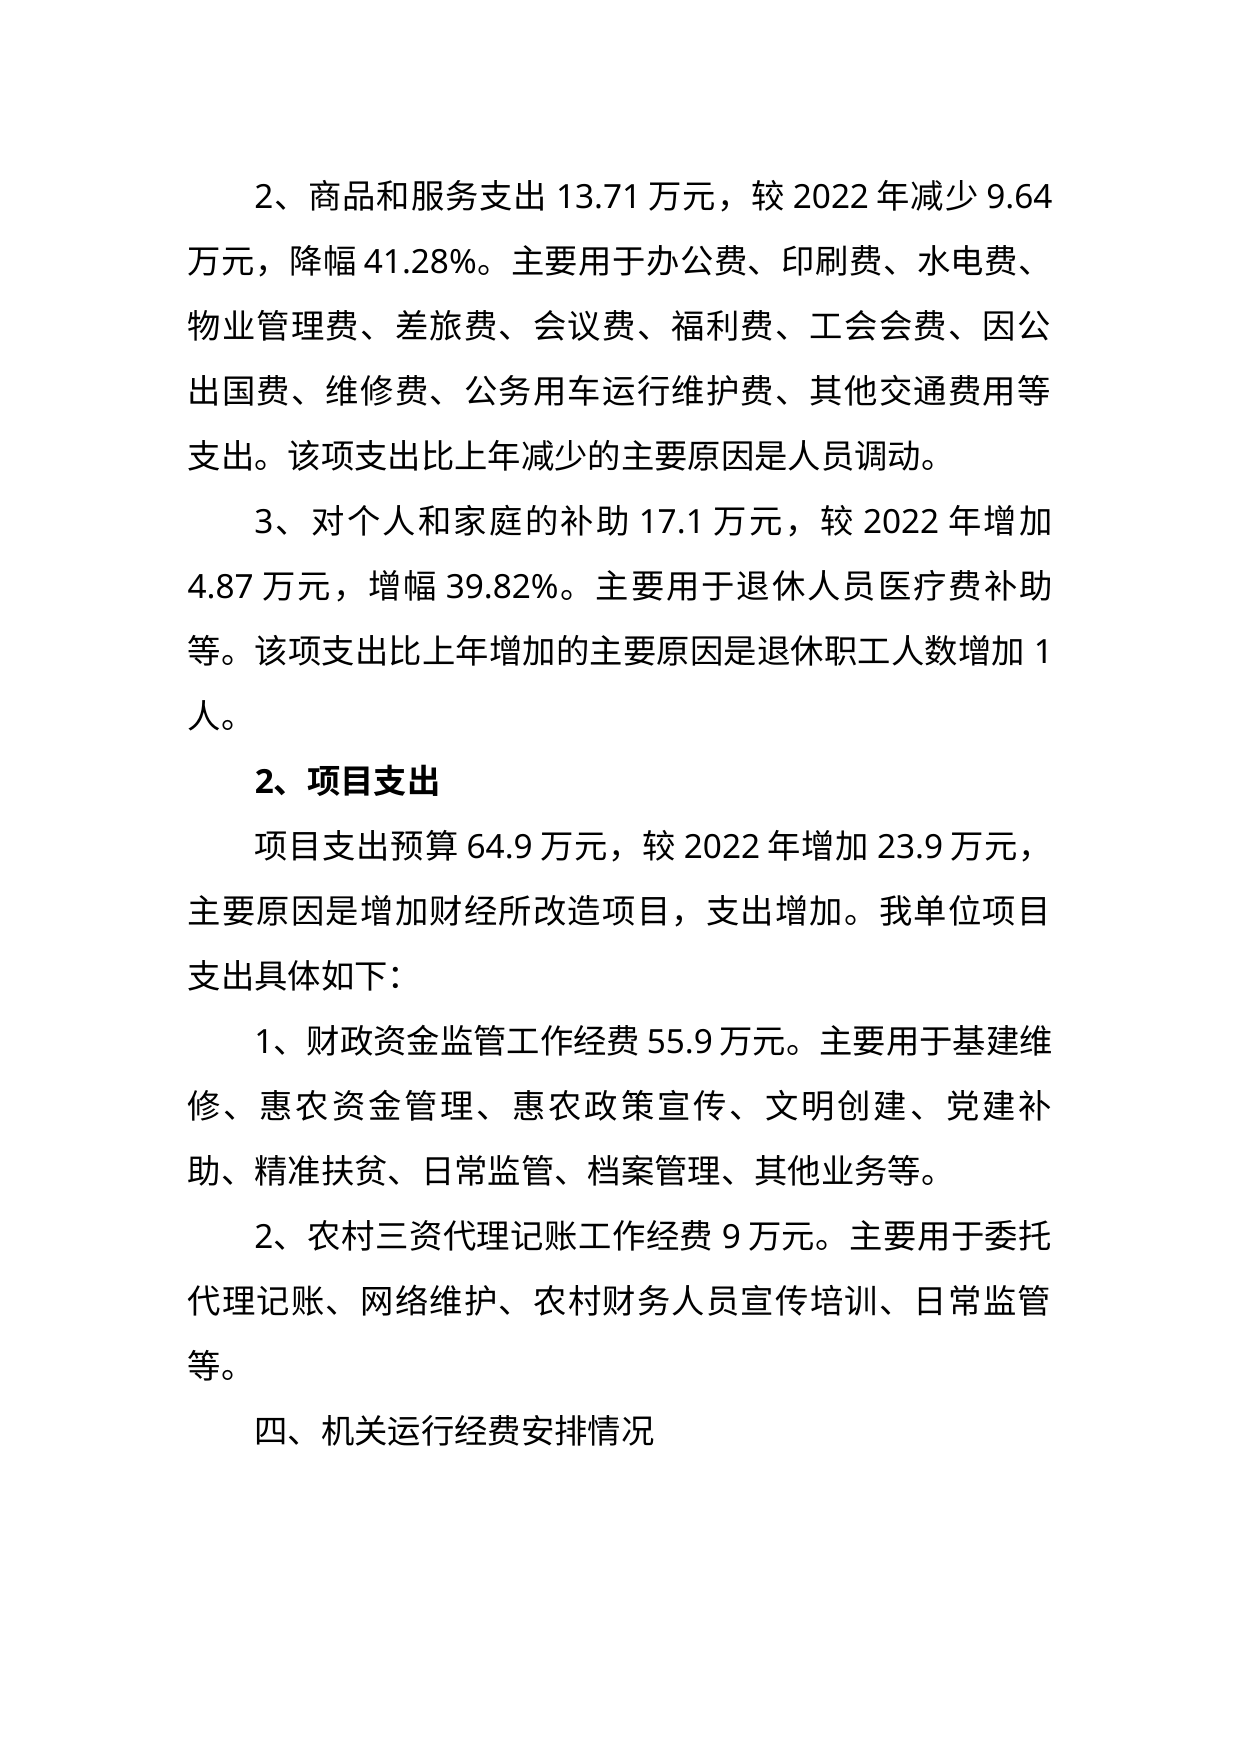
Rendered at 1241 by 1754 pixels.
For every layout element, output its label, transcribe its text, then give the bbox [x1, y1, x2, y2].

text 四、机关运行经费安排情况 [187, 1397, 1053, 1462]
list 2、项目支出 [187, 747, 1053, 812]
list 2、商品和服务支出13.71万元，较2022年减少9.64万元，降幅41.28%。主要用于办公费、印刷费、水电费、物业管理费、差旅费、会议费、福利费、工会会费、因公出国费、维修费、公务用车运行维护费、其他交通费用等支出。该项支出比上年减少的主要原因是人员调动。 [187, 162, 1053, 487]
list 项目支出预算64.9万元，较2022年增加23.9万元，主要原因是增加财经所改造项目，支出增加。我单位项目支出具体如下： [187, 812, 1053, 1007]
list 2、农村三资代理记账工作经费9万元。主要用于委托代理记账、网络维护、农村财务人员宣传培训、日常监管等。 [187, 1202, 1053, 1397]
list 1、财政资金监管工作经费55.9万元。主要用于基建维修、惠农资金管理、惠农政策宣传、文明创建、党建补助、精准扶贫、日常监管、档案管理、其他业务等。 [187, 1007, 1053, 1202]
list 3、对个人和家庭的补助17.1万元，较2022年增加4.87万元，增幅39.82%。主要用于退休人员医疗费补助等。该项支出比上年增加的主要原因是退休职工人数增加1人。 [187, 487, 1053, 747]
